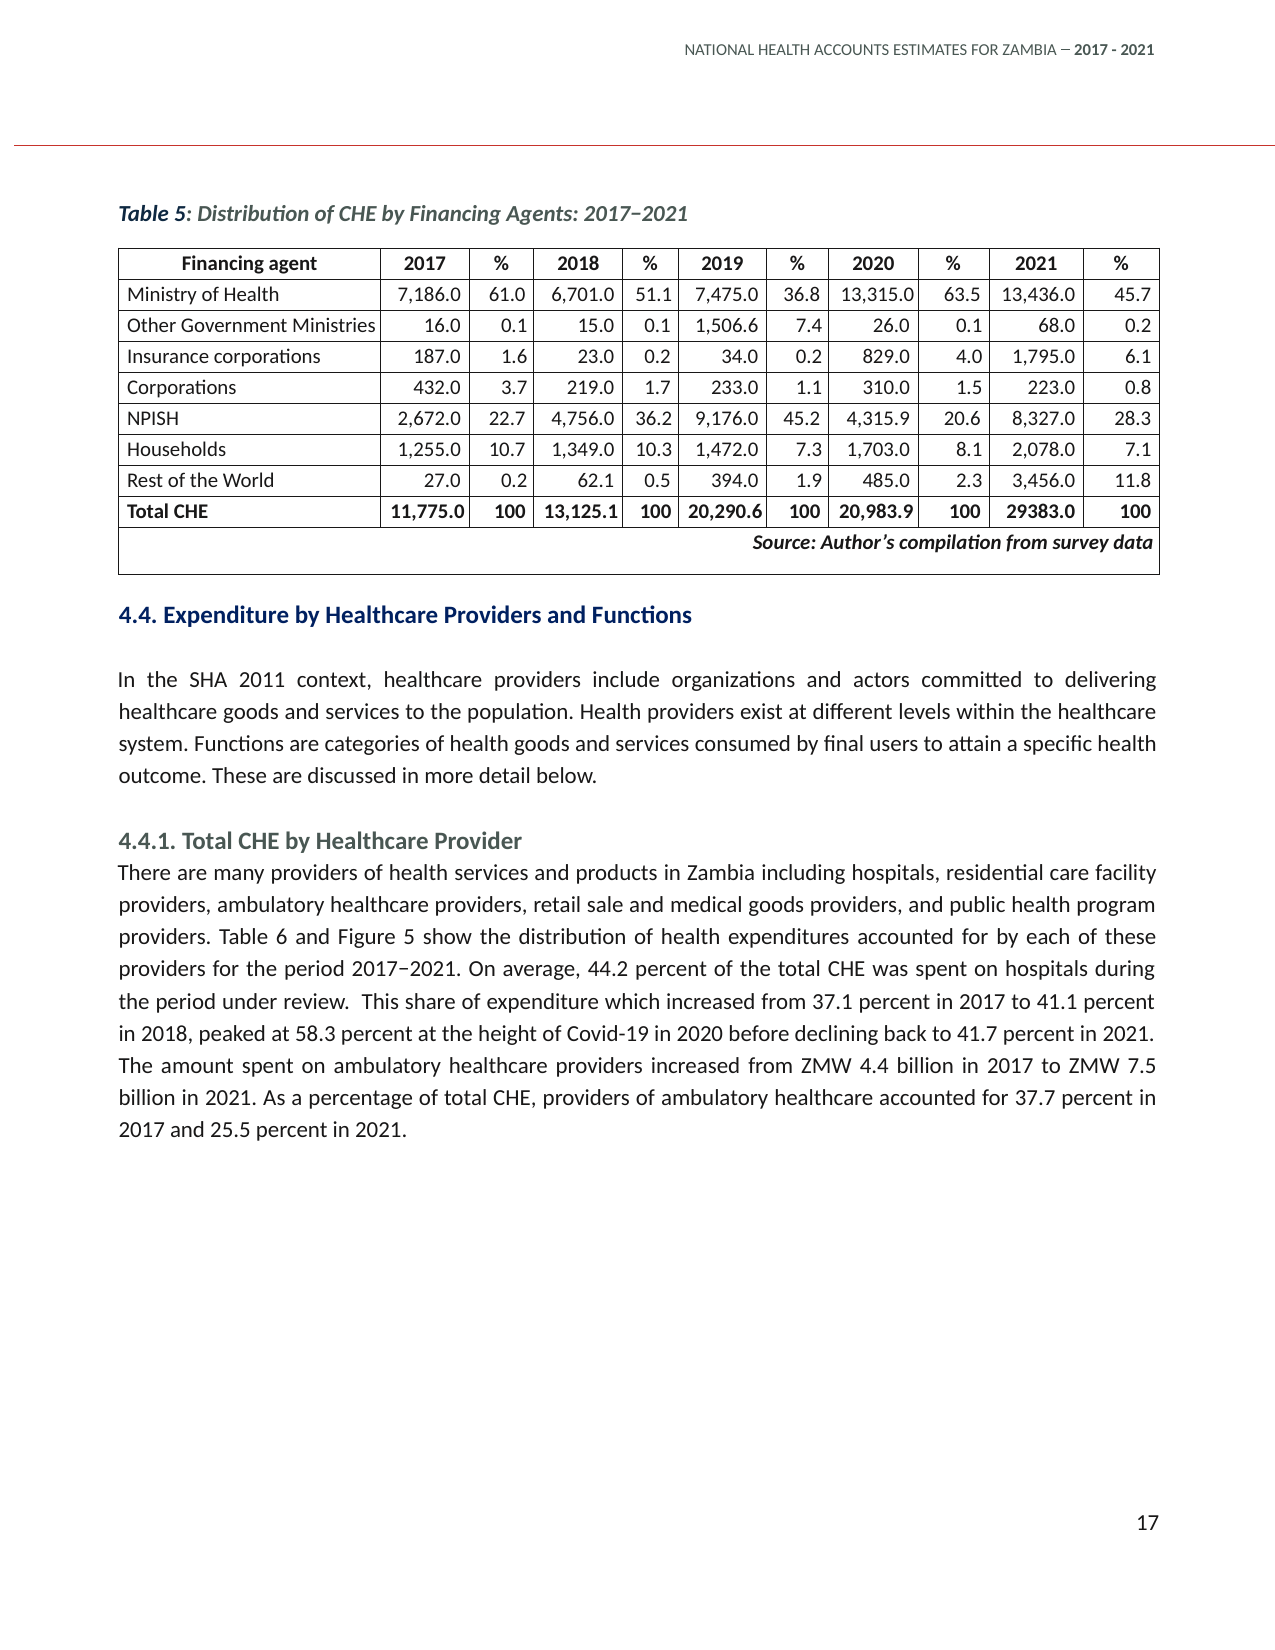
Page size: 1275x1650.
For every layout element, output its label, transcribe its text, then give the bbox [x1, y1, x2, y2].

table_cell 1,703.0 [829, 435, 918, 465]
table_cell NPISH [119, 404, 380, 434]
table_cell Insurance corporations [119, 342, 380, 372]
table_cell 7.1 [1084, 435, 1159, 465]
table_cell Other Government Ministries [119, 311, 380, 341]
table_cell 0.1 [470, 311, 533, 341]
table_cell 485.0 [829, 466, 918, 496]
table_cell 61.0 [470, 280, 533, 309]
table_cell 310.0 [829, 373, 918, 403]
table_cell 13,125.1 [534, 497, 622, 527]
table_cell 1,472.0 [679, 435, 766, 465]
table_cell 432.0 [381, 373, 469, 403]
table_cell 829.0 [829, 342, 918, 372]
table_cell 1,506.6 [679, 311, 766, 341]
table_cell 10.3 [623, 435, 678, 465]
table_header 2017 [381, 249, 469, 278]
table_cell 0.5 [623, 466, 678, 496]
table_cell Source: Author’s compilation from survey data [119, 528, 1159, 573]
table_cell 0.2 [1084, 311, 1159, 341]
table_cell 1.7 [623, 373, 678, 403]
table_cell 0.2 [623, 342, 678, 372]
table_cell 7,186.0 [381, 280, 469, 309]
table_header Financing agent [119, 249, 380, 278]
table_cell 26.0 [829, 311, 918, 341]
table_cell 4,315.9 [829, 404, 918, 434]
table_cell 27.0 [381, 466, 469, 496]
table_cell 51.1 [623, 280, 678, 309]
table_cell 28.3 [1084, 404, 1159, 434]
table_cell 1,349.0 [534, 435, 622, 465]
table_cell 7.4 [767, 311, 828, 341]
table_cell 11,775.0 [381, 497, 469, 527]
table_cell 45.2 [767, 404, 828, 434]
table_cell 223.0 [990, 373, 1083, 403]
table_cell 187.0 [381, 342, 469, 372]
table_cell 6,701.0 [534, 280, 622, 309]
table_cell 394.0 [679, 466, 766, 496]
table_cell 100 [470, 497, 533, 527]
table_cell 1.9 [767, 466, 828, 496]
table_cell 0.1 [623, 311, 678, 341]
table_cell 34.0 [679, 342, 766, 372]
subtitle 4.4.1. Total CHE by Healthcare Provider [118, 825, 1161, 856]
table_cell 100 [919, 497, 989, 527]
text In the SHA 2011 context, healthcare providers include organizations and actors committed to delivering healthcare goods and services to the population. Health providers exist at different levels within the healthcare system. Functions are categories of health goods and services consumed by final users to attain a specific health outcome. These are discussed in more detail below. [117, 665, 1158, 789]
table_cell 63.5 [919, 280, 989, 309]
subtitle 4.4. Expenditure by Healthcare Providers and Functions [119, 599, 1161, 629]
table_cell 16.0 [381, 311, 469, 341]
table_cell 13,315.0 [829, 280, 918, 309]
table_cell 11.8 [1084, 466, 1159, 496]
table_cell 3.7 [470, 373, 533, 403]
table_header 2019 [679, 249, 766, 278]
text There are many providers of health services and products in Zambia including hospitals, residential care facility providers, ambulatory healthcare providers, retail sale and medical goods providers, and public health program providers. Table 6 and Figure 5 show the distribution of health expenditures accounted for by each of these providers for the period 2017−2021. On average, 44.2 percent of the total CHE was spent on hospitals during the period under review. This share of expenditure which increased from 37.1 percent in 2017 to 41.1 percent in 2018, peaked at 58.3 percent at the height of Covid-19 in 2020 before declining back to 41.7 percent in 2021. The amount spent on ambulatory healthcare providers increased from ZMW 4.4 billion in 2017 to ZMW 7.5 billion in 2021. As a percentage of total CHE, providers of ambulatory healthcare accounted for 37.7 percent in 2017 and 25.5 percent in 2021. [117, 858, 1158, 1143]
table_header 2018 [534, 249, 622, 278]
table_header % [470, 249, 533, 278]
table_cell 20,290.6 [679, 497, 766, 527]
table_cell 219.0 [534, 373, 622, 403]
table_header % [919, 249, 989, 278]
table_cell 2.3 [919, 466, 989, 496]
table_cell 0.8 [1084, 373, 1159, 403]
table_cell Households [119, 435, 380, 465]
table_cell 1,255.0 [381, 435, 469, 465]
table_cell Total CHE [119, 497, 380, 527]
table_cell 100 [623, 497, 678, 527]
table_cell 7,475.0 [679, 280, 766, 309]
table_header % [623, 249, 678, 278]
table_cell 3,456.0 [990, 466, 1083, 496]
table_header % [767, 249, 828, 278]
table_cell 100 [1084, 497, 1159, 527]
table_cell 8.1 [919, 435, 989, 465]
text Table 5: Distribution of CHE by Financing Agents: 2017−2021 [118, 199, 1161, 227]
table_cell 0.1 [919, 311, 989, 341]
table_cell 20.6 [919, 404, 989, 434]
table_cell 9,176.0 [679, 404, 766, 434]
table_cell 2,672.0 [381, 404, 469, 434]
table_cell 1.1 [767, 373, 828, 403]
table_header 2020 [829, 249, 918, 278]
table_cell 1.6 [470, 342, 533, 372]
table_cell 8,327.0 [990, 404, 1083, 434]
table_cell 68.0 [990, 311, 1083, 341]
table_cell 1,795.0 [990, 342, 1083, 372]
table_cell 233.0 [679, 373, 766, 403]
table_cell 1.5 [919, 373, 989, 403]
table_cell 7.3 [767, 435, 828, 465]
table_cell 20,983.9 [829, 497, 918, 527]
table_cell 29383.0 [990, 497, 1083, 527]
table_cell 6.1 [1084, 342, 1159, 372]
table_cell 4,756.0 [534, 404, 622, 434]
table_cell 2,078.0 [990, 435, 1083, 465]
table_cell Rest of the World [119, 466, 380, 496]
table_cell 0.2 [767, 342, 828, 372]
table_header 2021 [990, 249, 1083, 278]
table_header % [1084, 249, 1159, 278]
table_cell Corporations [119, 373, 380, 403]
table_cell 100 [767, 497, 828, 527]
table_cell 22.7 [470, 404, 533, 434]
table_cell 36.2 [623, 404, 678, 434]
table_cell 10.7 [470, 435, 533, 465]
table_cell 4.0 [919, 342, 989, 372]
table_cell 15.0 [534, 311, 622, 341]
table_cell 13,436.0 [990, 280, 1083, 309]
table_cell Ministry of Health [119, 280, 380, 309]
table_cell 0.2 [470, 466, 533, 496]
table_cell 45.7 [1084, 280, 1159, 309]
table_cell 62.1 [534, 466, 622, 496]
table_cell 23.0 [534, 342, 622, 372]
table_cell 36.8 [767, 280, 828, 309]
